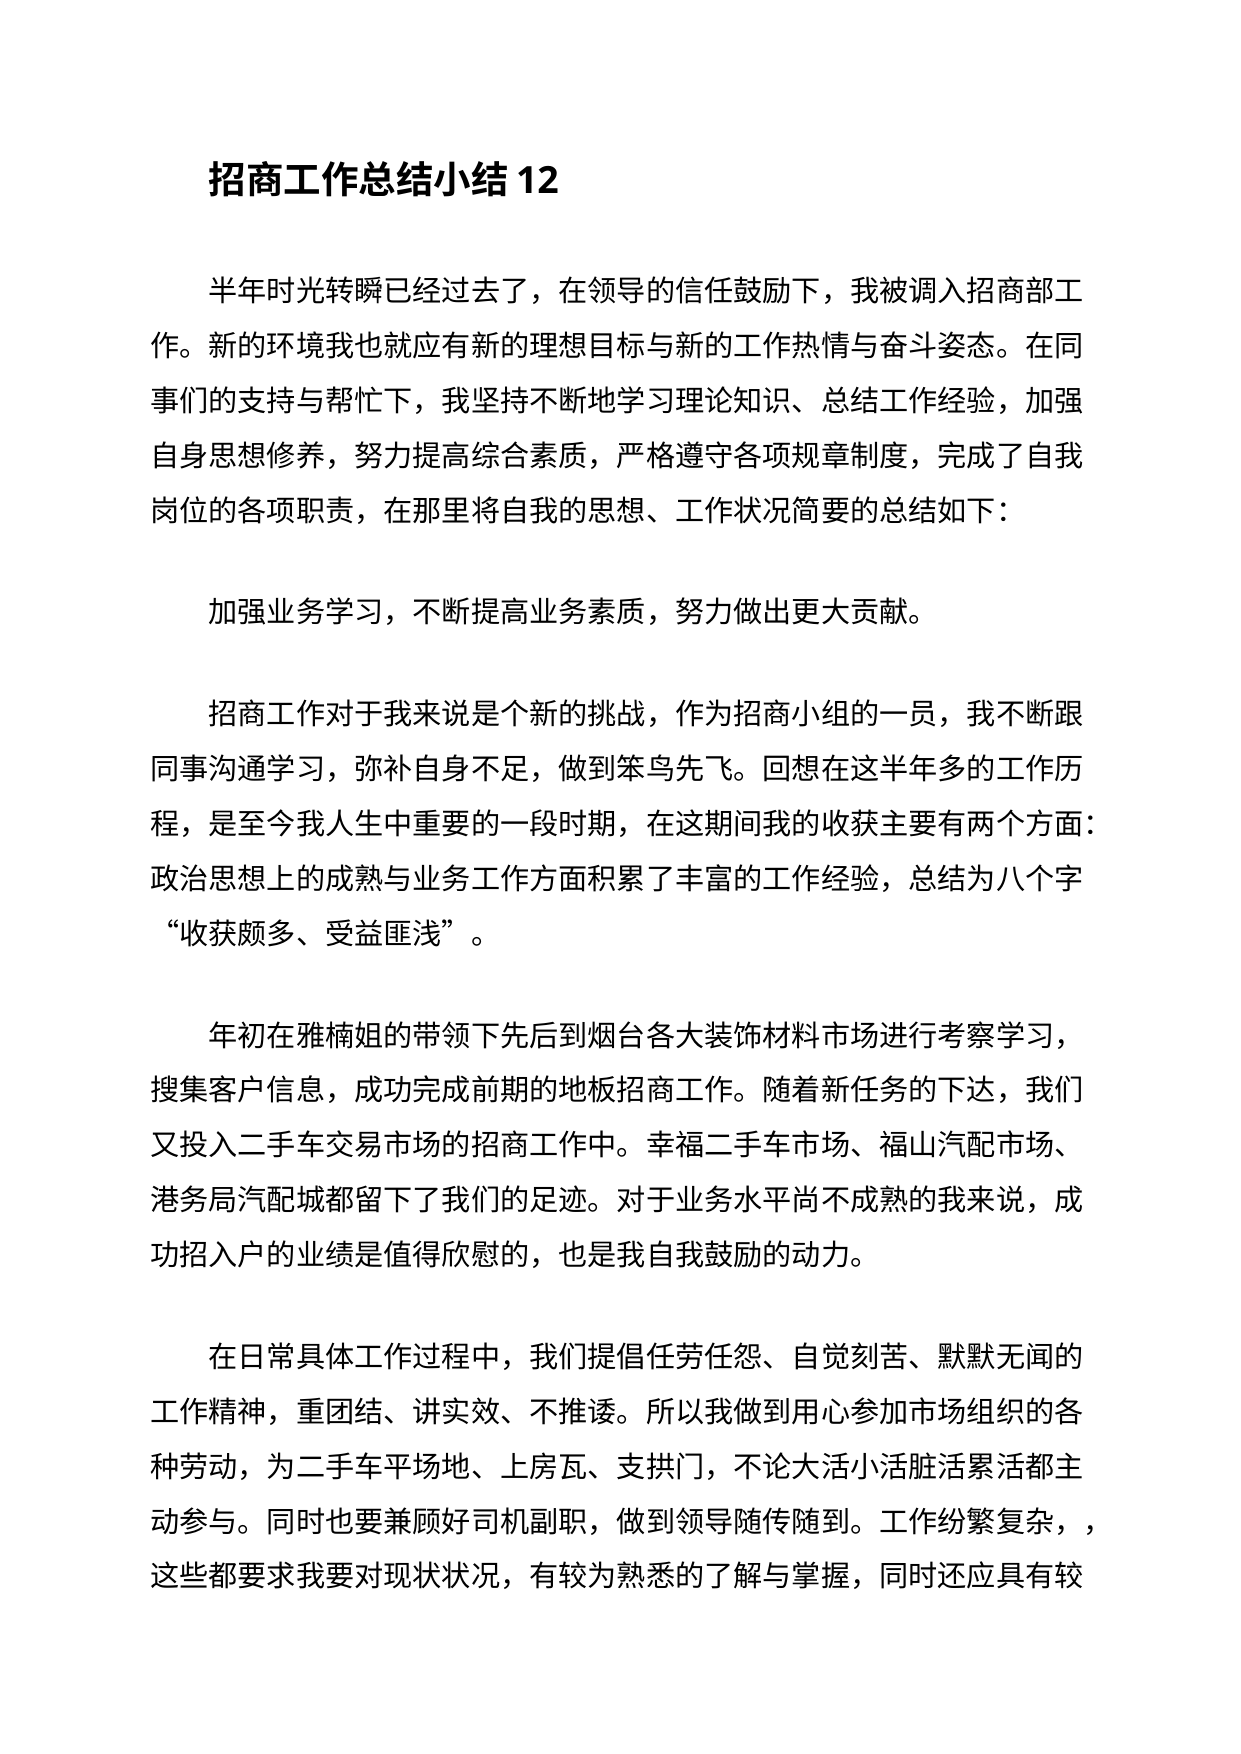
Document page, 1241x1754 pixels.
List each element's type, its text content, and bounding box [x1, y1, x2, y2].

text 招商工作总结小结12 [150, 150, 1090, 204]
text 加强业务学习，不断提高业务素质，努力做出更大贡献。 [150, 589, 1090, 631]
text 招商工作对于我来说是个新的挑战，作为招商小组的一员，我不断跟同事沟通学习，弥补自身不足，做到笨鸟先飞。回想在这半年多的工作历程，是至今我人生中重要的一段时期，在这期间我的收获主要有两个方面：政治思想上的成熟与业务工作方面积累了丰富的工作经验，总结为八个字“收获颇多、受益匪浅”。 [150, 691, 1090, 953]
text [150, 1333, 1090, 1595]
text 年初在雅楠姐的带领下先后到烟台各大装饰材料市场进行考察学习，搜集客户信息，成功完成前期的地板招商工作。随着新任务的下达，我们又投入二手车交易市场的招商工作中。幸福二手车市场、福山汽配市场、港务局汽配城都留下了我们的足迹。对于业务水平尚不成熟的我来说，成功招入户的业绩是值得欣慰的，也是我自我鼓励的动力。 [150, 1012, 1090, 1274]
text 半年时光转瞬已经过去了，在领导的信任鼓励下，我被调入招商部工作。新的环境我也就应有新的理想目标与新的工作热情与奋斗姿态。在同事们的支持与帮忙下，我坚持不断地学习理论知识、总结工作经验，加强自身思想修养，努力提高综合素质，严格遵守各项规章制度，完成了自我岗位的各项职责，在那里将自我的思想、工作状况简要的总结如下： [150, 268, 1090, 529]
